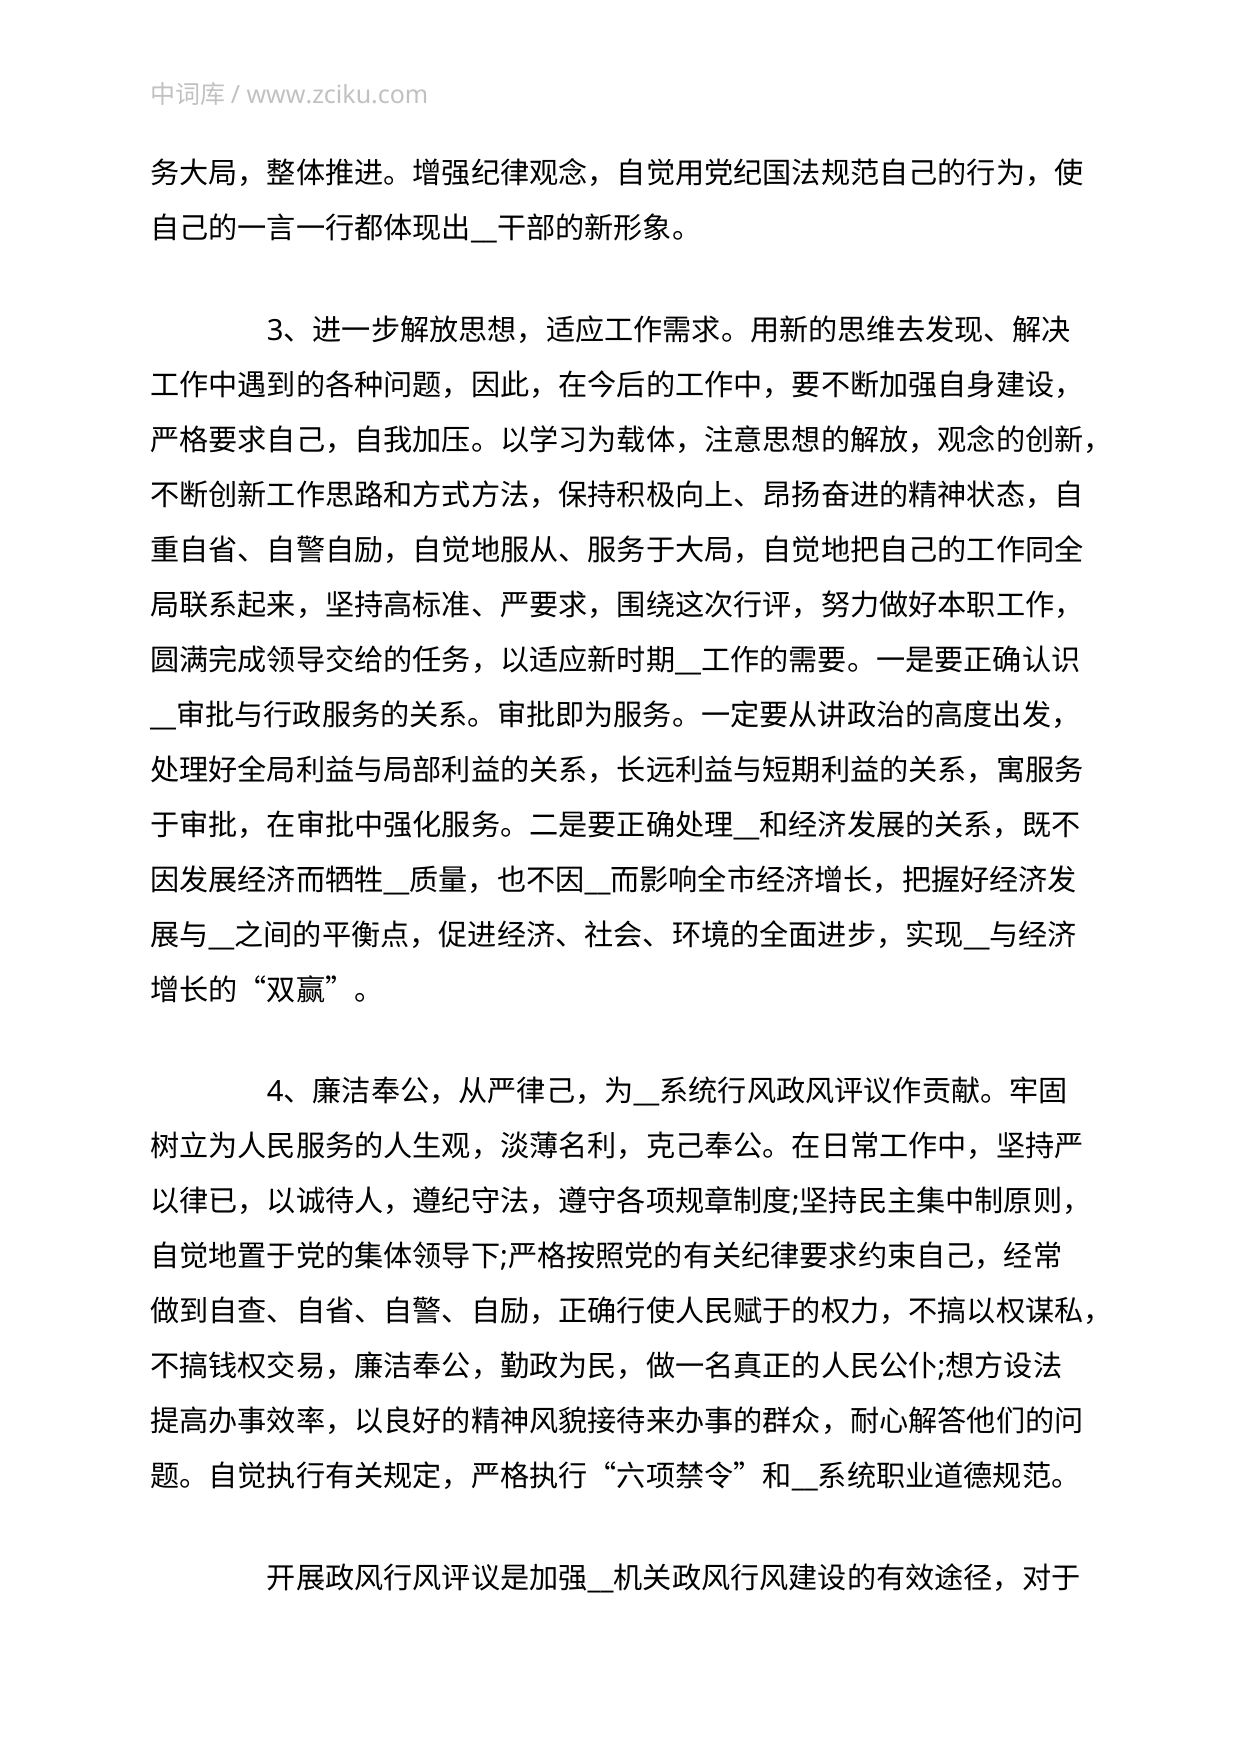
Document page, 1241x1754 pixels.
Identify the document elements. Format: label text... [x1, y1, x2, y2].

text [150, 1555, 1090, 1597]
text 4、廉洁奉公，从严律己，为__系统行风政风评议作贡献。牢固树立为人民服务的人生观，淡薄名利，克己奉公。在日常工作中，坚持严以律已，以诚待人，遵纪守法，遵守各项规章制度;坚持民主集中制原则，自觉地置于党的集体领导下;严格按照党的有关纪律要求约束自己，经常做到自查、自省、自警、自励，正确行使人民赋于的权力，不搞以权谋私，不搞钱权交易，廉洁奉公，勤政为民，做一名真正的人民公仆;想方设法提高办事效率，以良好的精神风貌接待来办事的群众，耐心解答他们的问题。自觉执行有关规定，严格执行“六项禁令”和__系统职业道德规范。 [150, 1068, 1090, 1495]
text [150, 150, 1090, 247]
text 3、进一步解放思想，适应工作需求。用新的思维去发现、解决工作中遇到的各种问题，因此，在今后的工作中，要不断加强自身建设，严格要求自己，自我加压。以学习为载体，注意思想的解放，观念的创新，不断创新工作思路和方式方法，保持积极向上、昂扬奋进的精神状态，自重自省、自警自励，自觉地服从、服务于大局，自觉地把自己的工作同全局联系起来，坚持高标准、严要求，围绕这次行评，努力做好本职工作，圆满完成领导交给的任务，以适应新时期__工作的需要。一是要正确认识__审批与行政服务的关系。审批即为服务。一定要从讲政治的高度出发，处理好全局利益与局部利益的关系，长远利益与短期利益的关系，寓服务于审批，在审批中强化服务。二是要正确处理__和经济发展的关系，既不因发展经济而牺牲__质量，也不因__而影响全市经济增长，把握好经济发展与__之间的平衡点，促进经济、社会、环境的全面进步，实现__与经济增长的“双赢”。 [150, 307, 1090, 1008]
